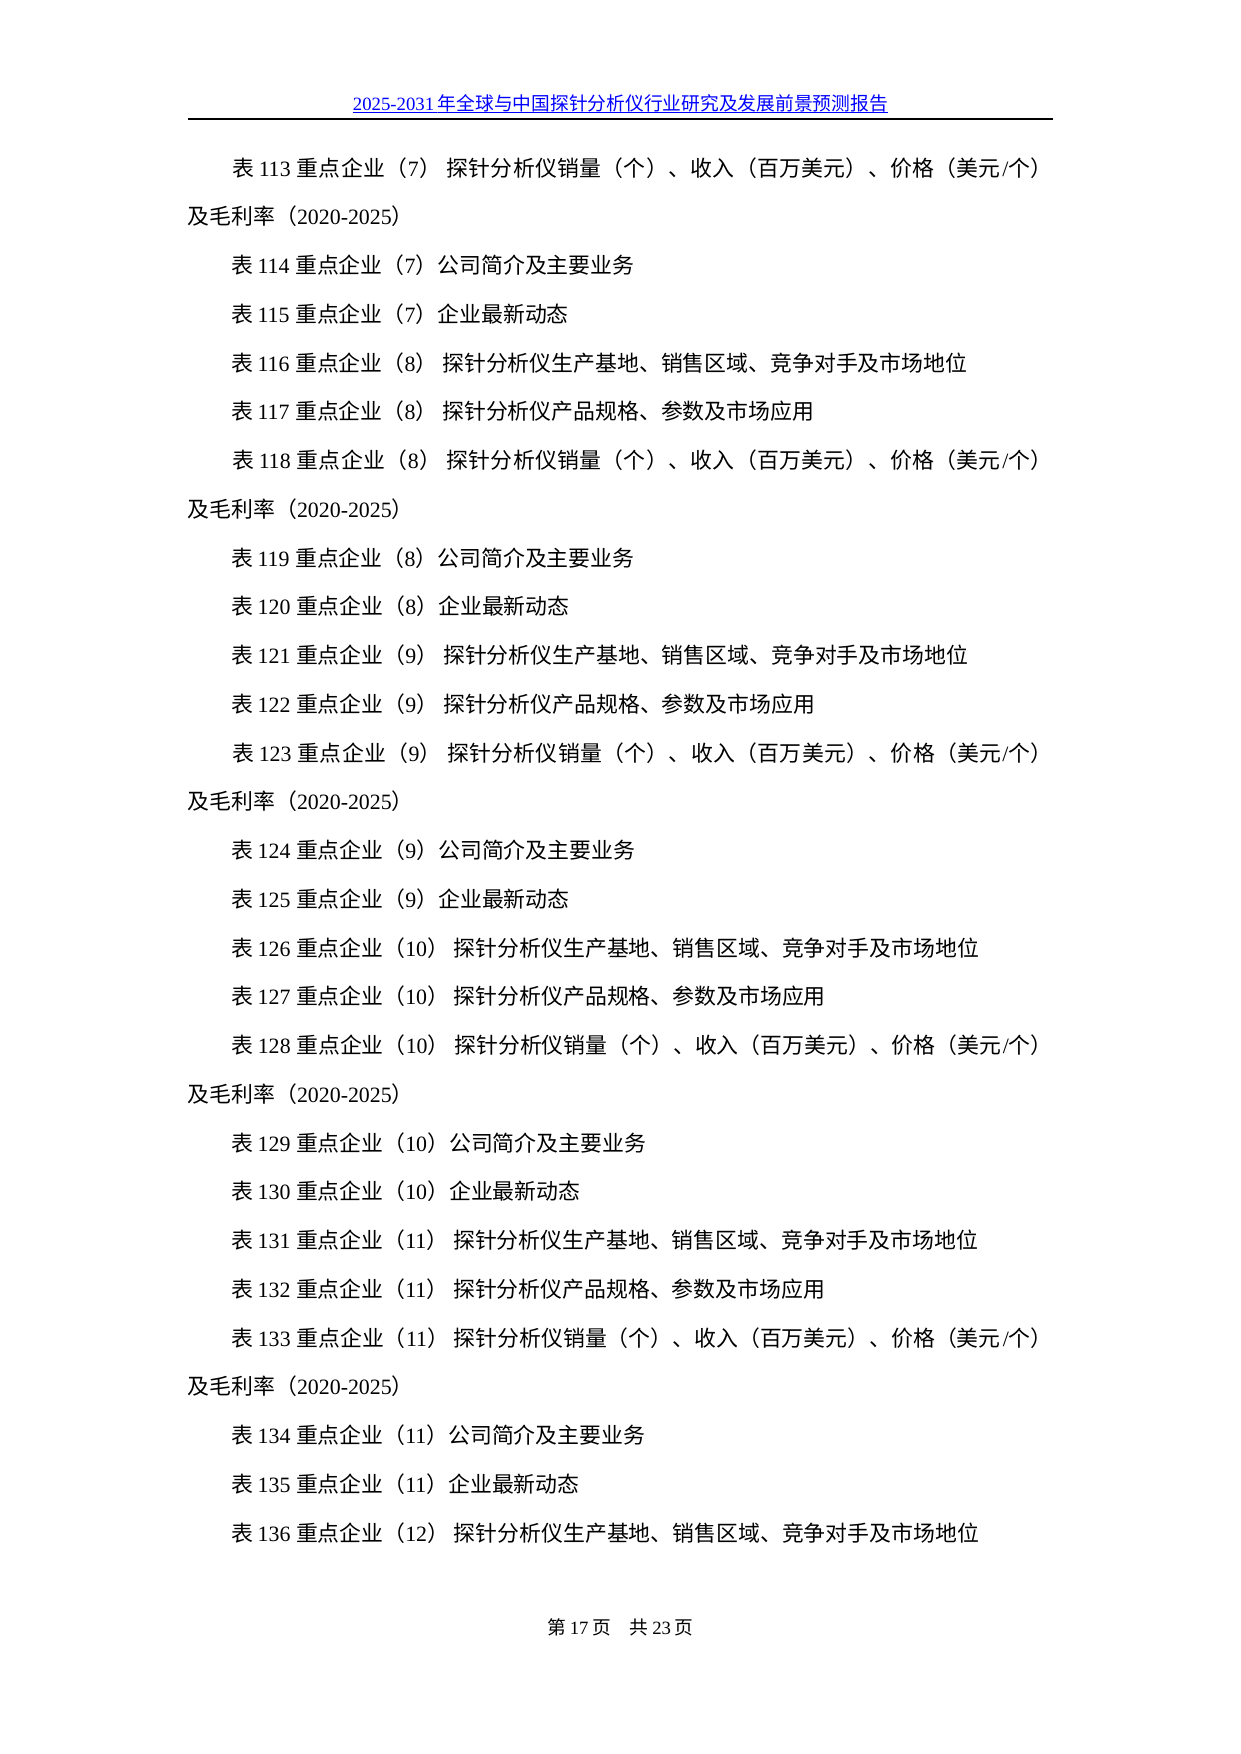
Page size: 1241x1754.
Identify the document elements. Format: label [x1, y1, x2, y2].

text [187, 150, 1053, 1548]
